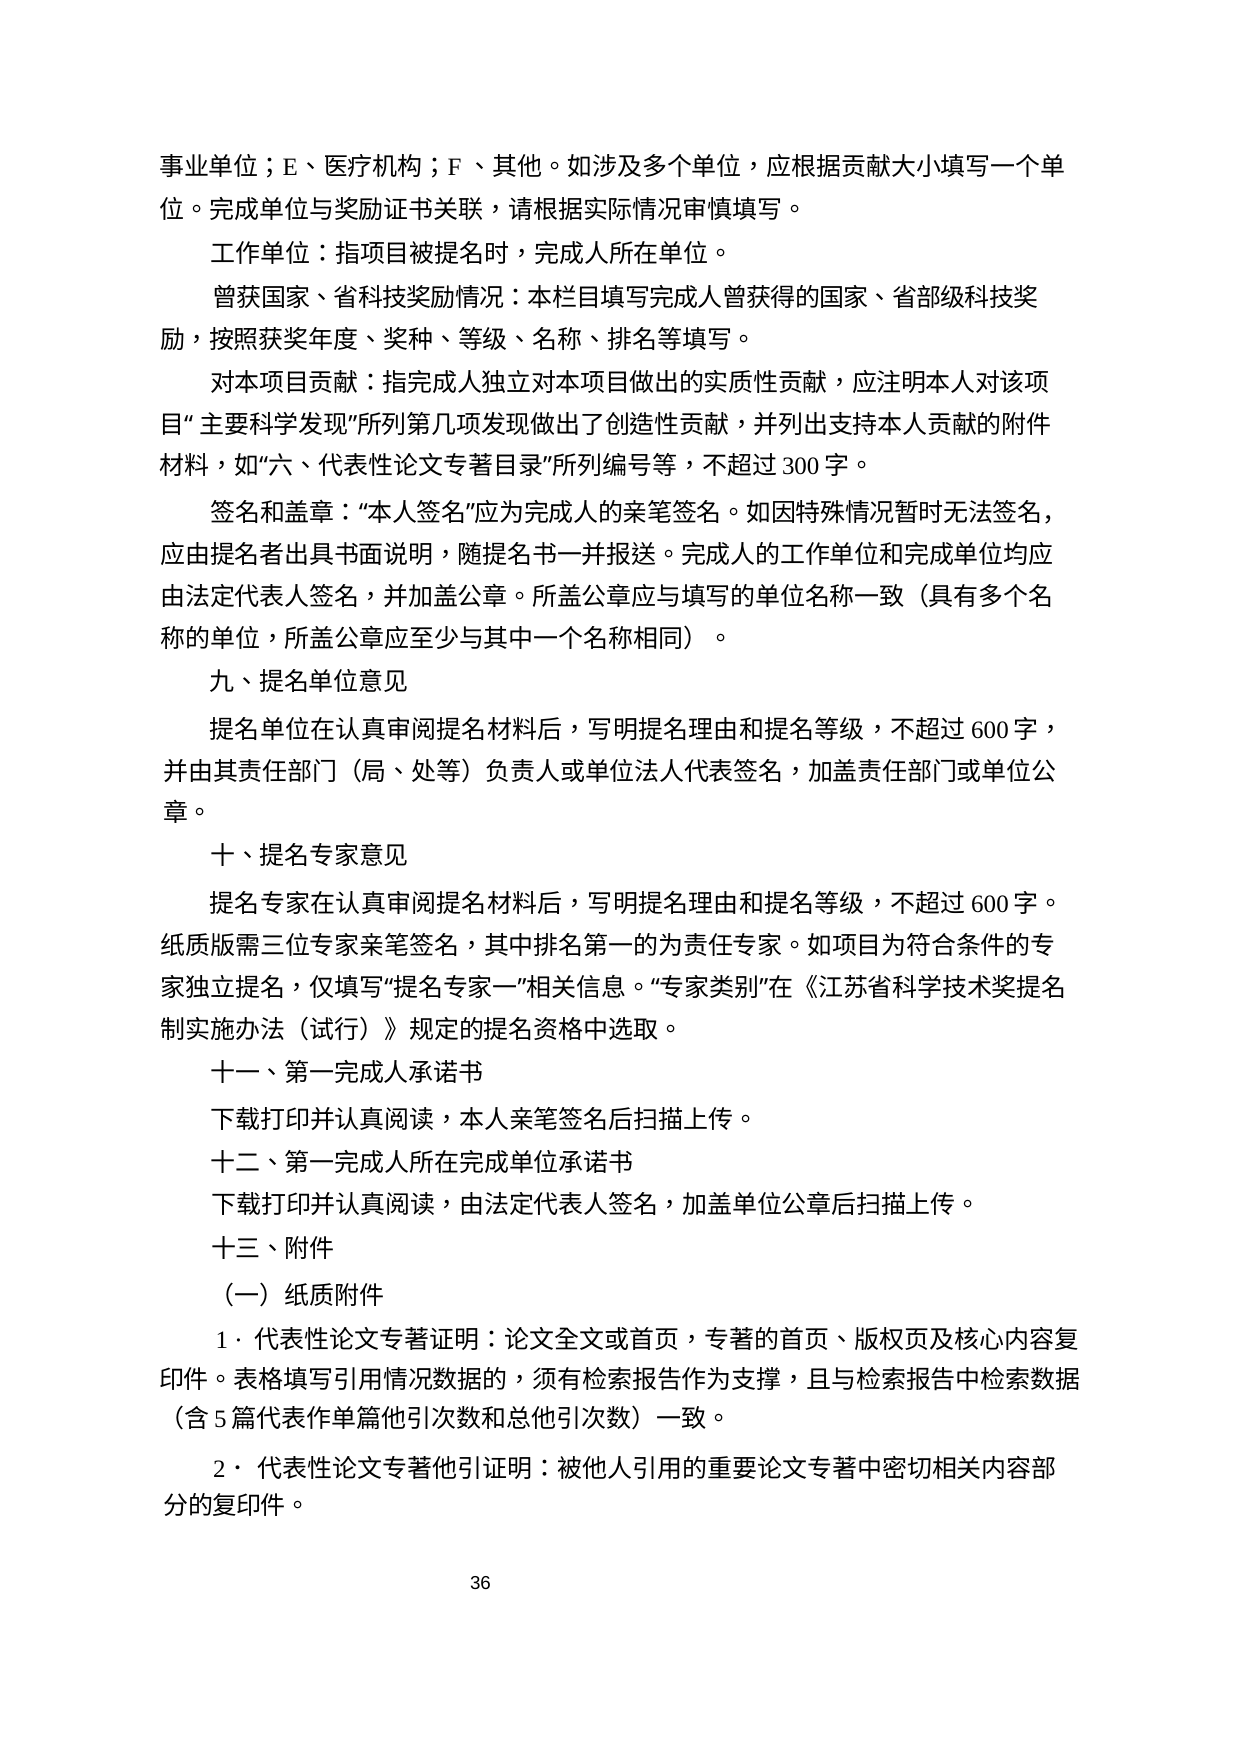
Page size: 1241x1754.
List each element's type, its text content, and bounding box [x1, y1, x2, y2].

text 十一、第一完成人承诺书 [210, 1054, 1081, 1088]
text 对本项目贡献：指完成人独立对本项目做出的实质性贡献，应注明本人对该项目“ 主要科学发现”所列第几项发现做出了创造性贡献，并列出支持本人贡献的附件材料，如“六、代表性论文专著目录”所列编号等，不超过300字。 [159, 365, 1073, 482]
text 十二、第一完成人所在完成单位承诺书 [210, 1145, 1081, 1178]
text 提名专家在认真审阅提名材料后，写明提名理由和提名等级，不超过600字。纸质版需三位专家亲笔签名，其中排名第一的为责任专家。如项目为符合条件的专家独立提名，仅填写“提名专家一”相关信息。“专家类别”在《江苏省科学技术奖提名制实施办法（试行）》规定的提名资格中选取。 [160, 886, 1074, 1046]
text 工作单位：指项目被提名时，完成人所在单位。 [210, 237, 1081, 268]
text 下载打印并认真阅读，由法定代表人签名，加盖单位公章后扫描上传。 [211, 1188, 1081, 1220]
text 1． 代表性论文专著证明：论文全文或首页，专著的首页、版权页及核心内容复印件。表格填写引用情况数据的，须有检索报告作为支撑，且与检索报告中检索数据（含5篇代表作单篇他引次数和总他引次数）一致。 [159, 1322, 1081, 1434]
text 十、提名专家意见 [210, 837, 1081, 871]
text 2． 代表性论文专著他引证明：被他人引用的重要论文专著中密切相关内容部分的复印件。 [163, 1451, 1081, 1522]
text 十三、附件 [211, 1230, 1081, 1264]
text 九、提名单位意见 [209, 664, 1081, 697]
text 提名单位在认真审阅提名材料后，写明提名理由和提名等级，不超过600字，并由其责任部门（局、处等）负责人或单位法人代表签名，加盖责任部门或单位公章。 [163, 712, 1074, 829]
text 曾获国家、省科技奖励情况：本栏目填写完成人曾获得的国家、省部级科技奖励，按照获奖年度、奖种、等级、名称、排名等填写。 [160, 280, 1081, 356]
text 签名和盖章：“本人签名”应为完成人的亲笔签名。如因特殊情况暂时无法签名，应由提名者出具书面说明，随提名书一并报送。完成人的工作单位和完成单位均应由法定代表人签名，并加盖公章。所盖公章应与填写的单位名称一致（具有多个名称的单位，所盖公章应至少与其中一个名称相同）。 [160, 493, 1073, 654]
text 下载打印并认真阅读，本人亲笔签名后扫描上传。 [210, 1102, 1081, 1134]
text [159, 149, 1077, 225]
text （一）纸质附件 [209, 1278, 1081, 1311]
